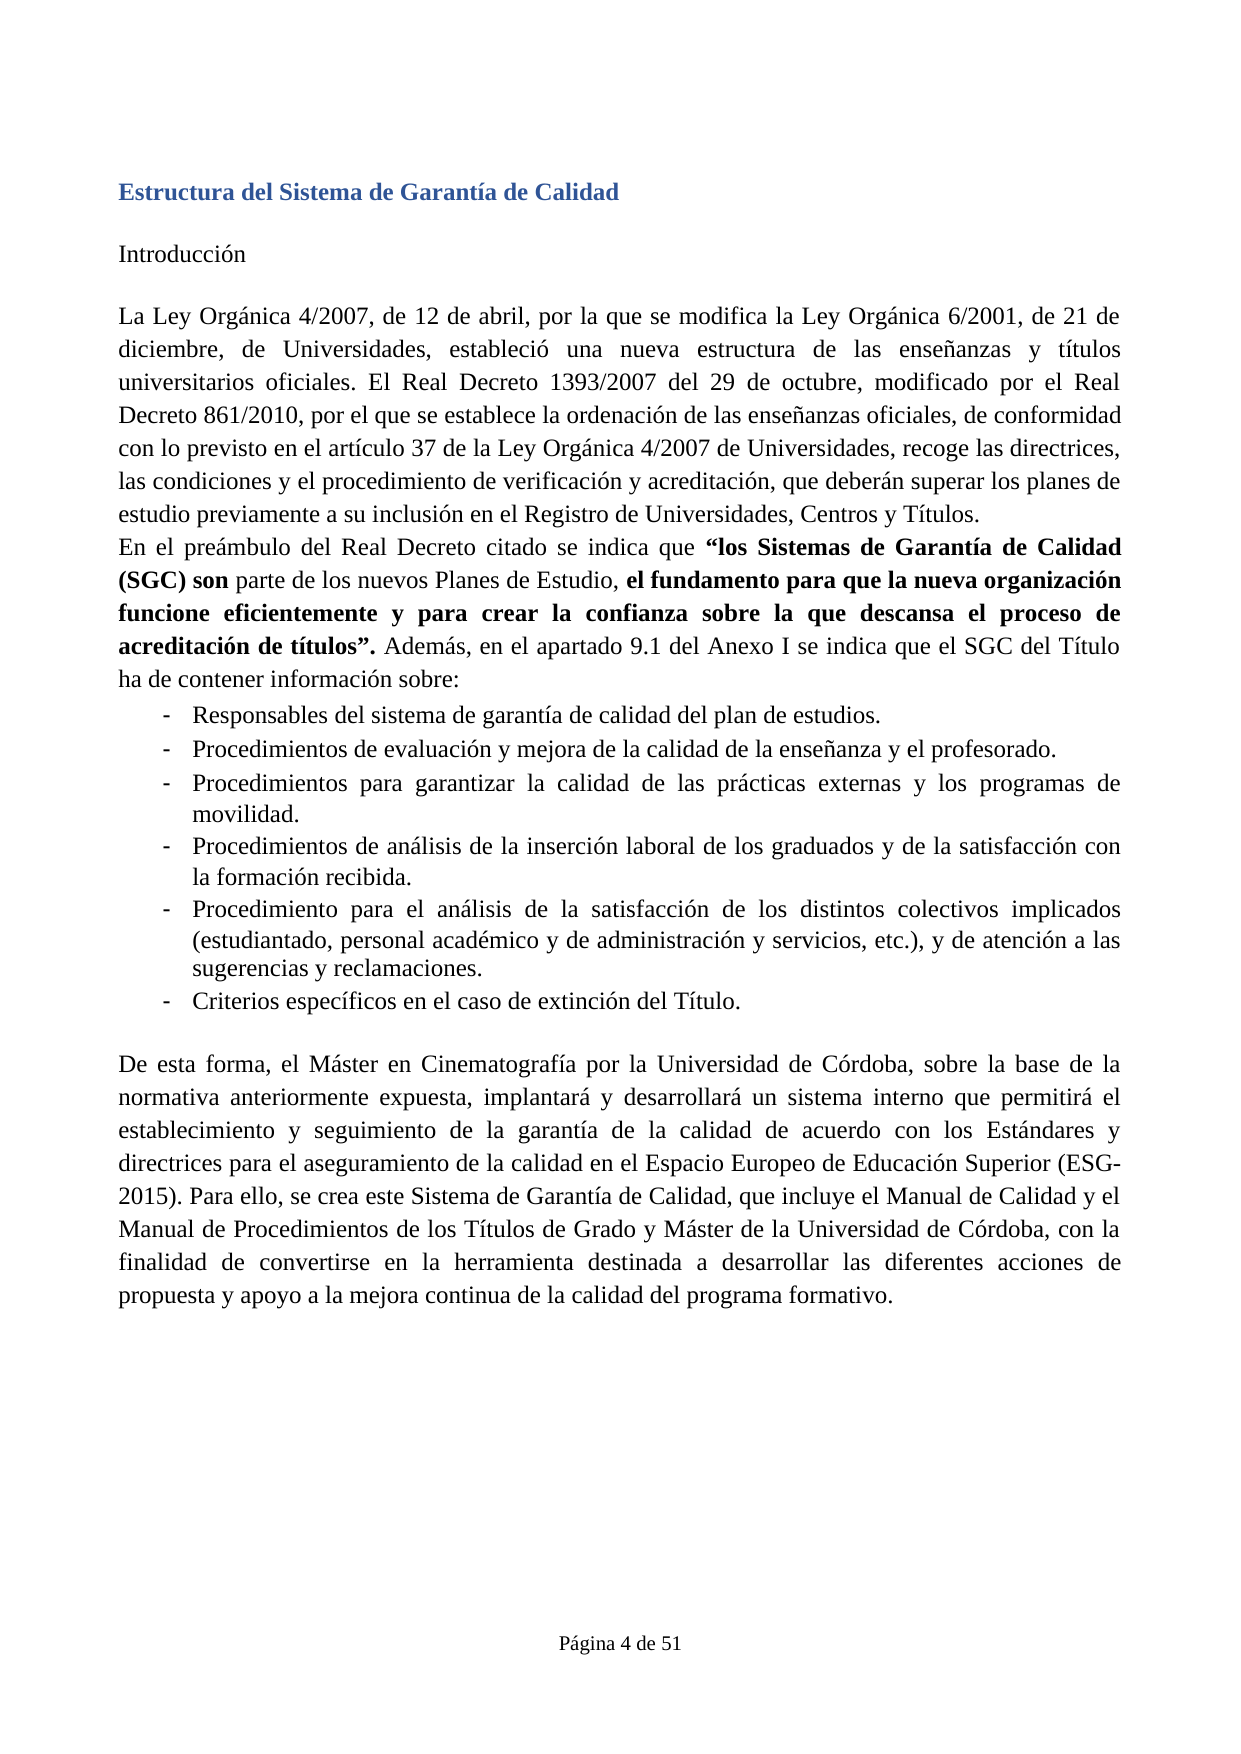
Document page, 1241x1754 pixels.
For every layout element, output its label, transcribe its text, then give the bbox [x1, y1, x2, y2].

subtitle Introducción [118, 239, 1122, 268]
list Criterios específicos en el caso de extinción del Título. [162, 982, 1122, 1016]
list Responsables del sistema de garantía de calidad del plan de estudios. [162, 697, 1122, 731]
list Procedimientos para garantizar la calidad de las prácticas externas y los programas de movilidad. [162, 765, 1122, 828]
text De esta forma, el Máster en Cinematografía por la Universidad de Córdoba, sobre la base de la normativa anteriormente expuesta, implantará y desarrollará un sistema interno que permitirá el establecimiento y seguimiento de la garantía de la calidad de acuerdo con los Estándares y directrices para el aseguramiento de la calidad en el Espacio Europeo de Educación Superior (ESG-2015). Para ello, se crea este Sistema de Garantía de Calidad, que incluye el Manual de Calidad y el Manual de Procedimientos de los Títulos de Grado y Máster de la Universidad de Córdoba, con la finalidad de convertirse en la herramienta destinada a desarrollar las diferentes acciones de propuesta y apoyo a la mejora continua de la calidad del programa formativo. [118, 1049, 1122, 1309]
subtitle Estructura del Sistema de Garantía de Calidad [118, 177, 1122, 206]
text La Ley Orgánica 4/2007, de 12 de abril, por la que se modifica la Ley Orgánica 6/2001, de 21 de diciembre, de Universidades, estableció una nueva estructura de las enseñanzas y títulos universitarios oficiales. El Real Decreto 1393/2007 del 29 de octubre, modificado por el Real Decreto 861/2010, por el que se establece la ordenación de las enseñanzas oficiales, de conformidad con lo previsto en el artículo 37 de la Ley Orgánica 4/2007 de Universidades, recoge las directrices, las condiciones y el procedimiento de verificación y acreditación, que deberán superar los planes de estudio previamente a su inclusión en el Registro de Universidades, Centros y Títulos. [118, 301, 1122, 528]
list Procedimientos de análisis de la inserción laboral de los graduados y de la satisfacción con la formación recibida. [162, 828, 1122, 891]
list Procedimientos de evaluación y mejora de la calidad de la enseñanza y el profesorado. [162, 731, 1122, 765]
list Procedimiento para el análisis de la satisfacción de los distintos colectivos implicados (estudiantado, personal académico y de administración y servicios, etc.), y de atención a las sugerencias y reclamaciones. [162, 891, 1122, 982]
text En el preámbulo del Real Decreto citado se indica que “los Sistemas de Garantía de Calidad (SGC) son parte de los nuevos Planes de Estudio, el fundamento para que la nueva organización funcione eficientemente y para crear la confianza sobre la que descansa el proceso de acreditación de títulos”. Además, en el apartado 9.1 del Anexo I se indica que el SGC del Título ha de contener información sobre: [118, 532, 1122, 693]
